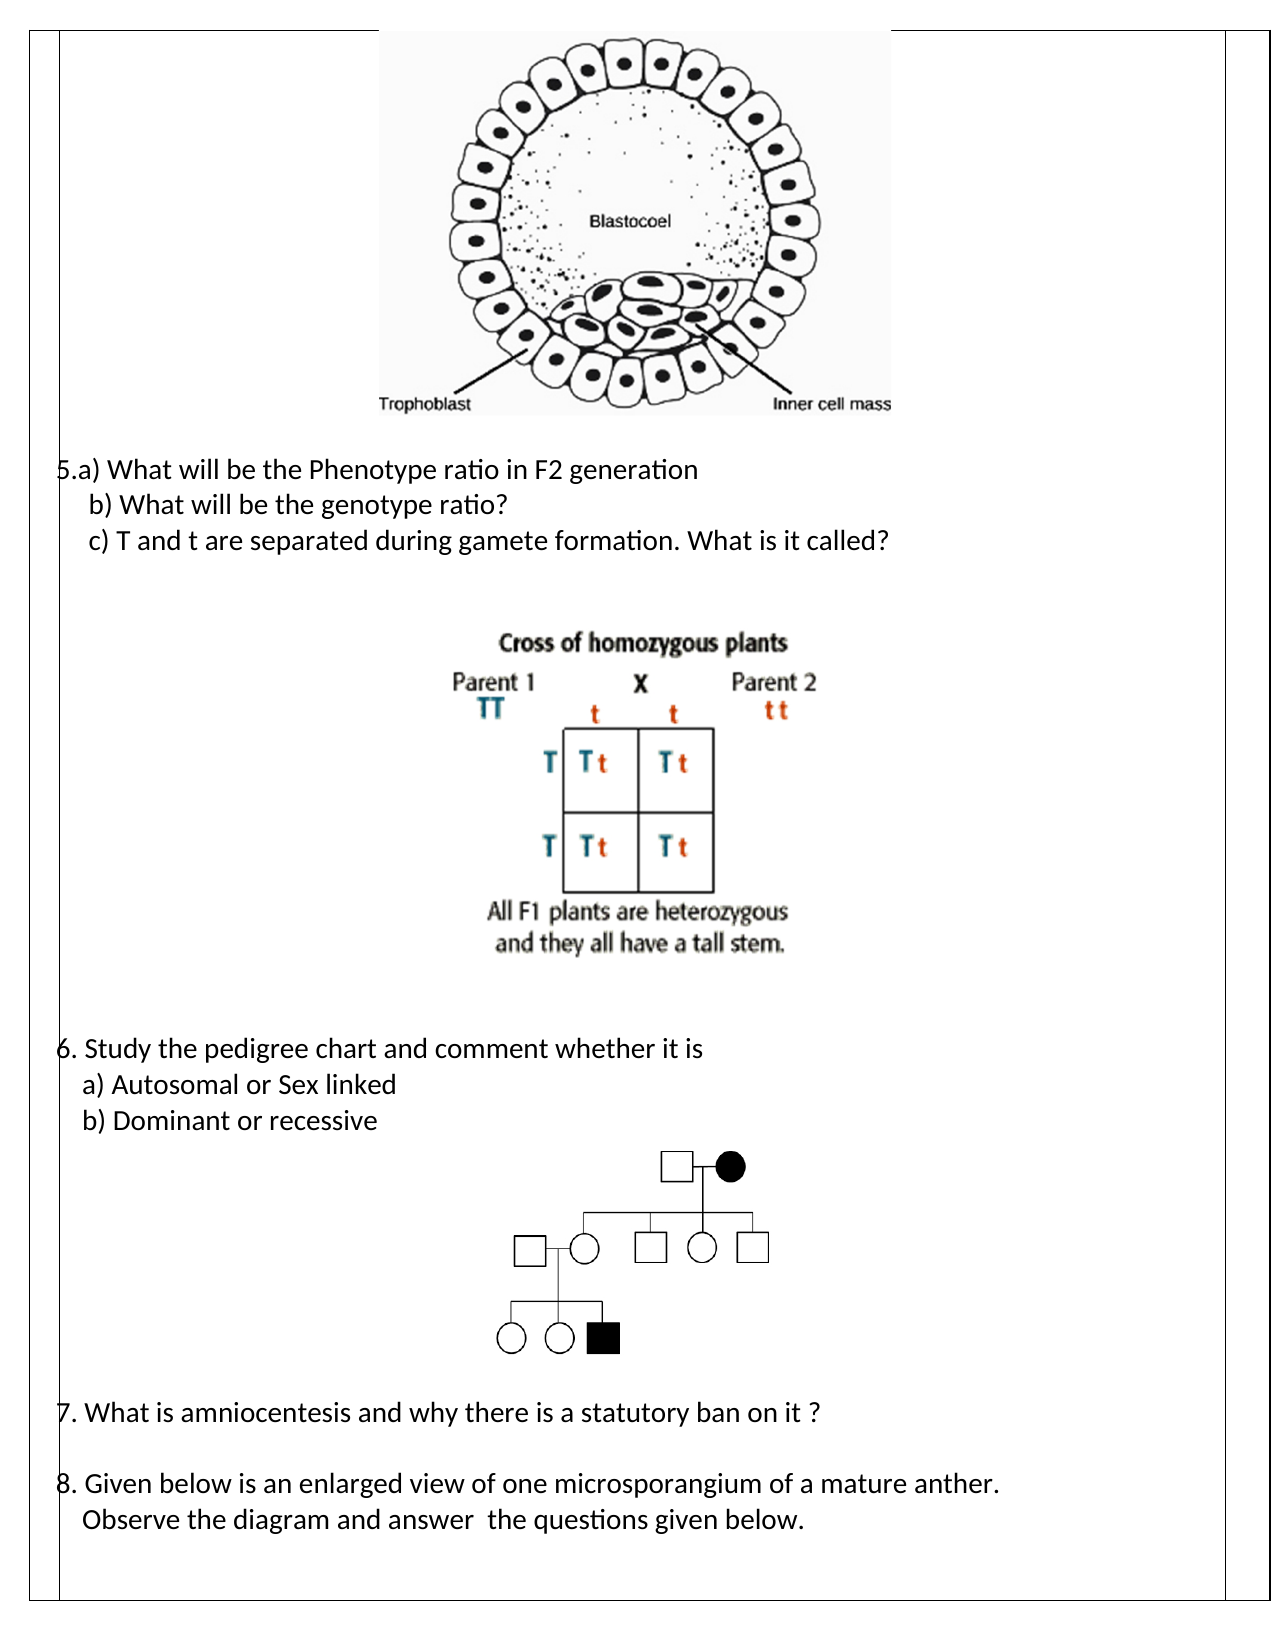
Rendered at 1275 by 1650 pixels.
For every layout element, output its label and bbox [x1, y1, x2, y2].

table_cell [1226, 31, 1269, 1600]
table_cell [60, 31, 1225, 1600]
table_cell [30, 31, 59, 1600]
